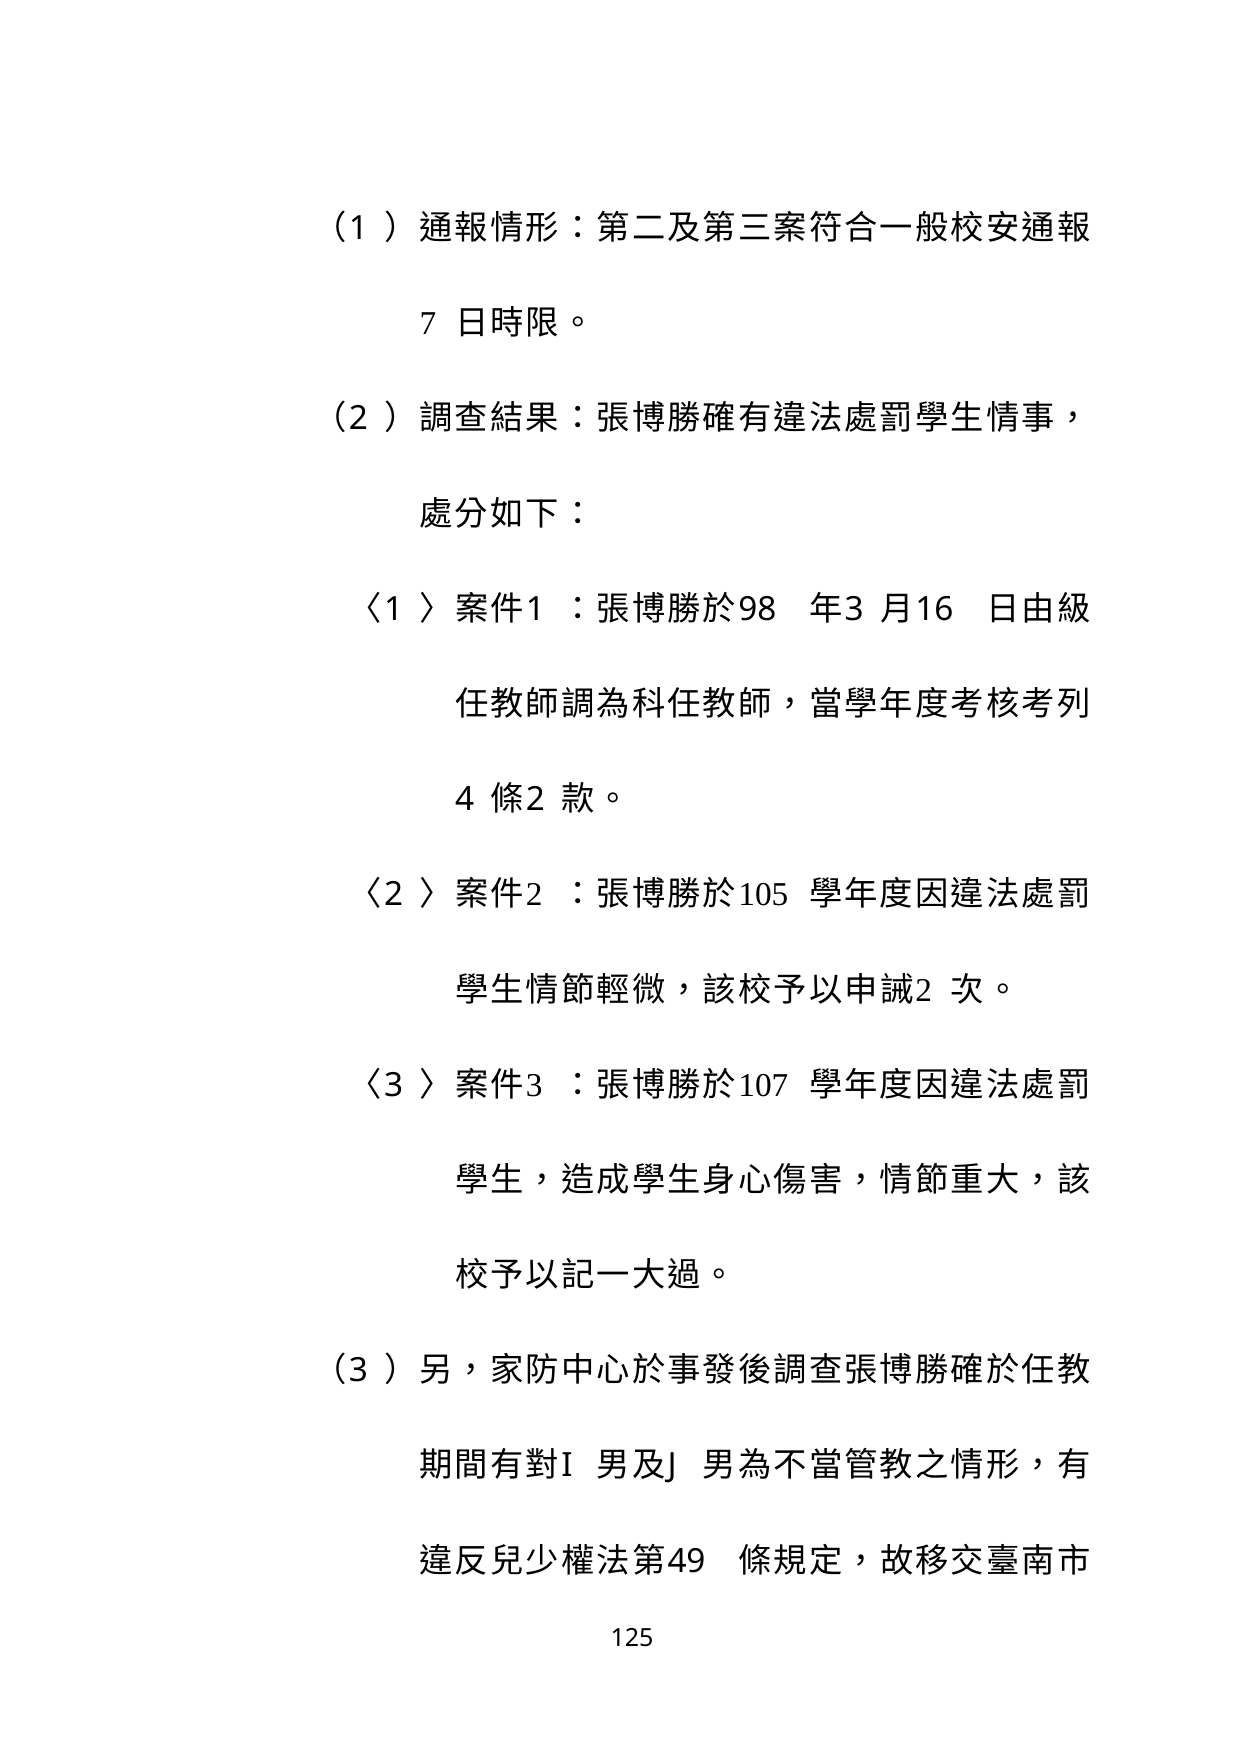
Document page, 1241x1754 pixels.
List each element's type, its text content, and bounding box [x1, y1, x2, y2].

subtitle 案件2：張博勝於105學年度因違法處罰學生情節輕微，該校予以申誡2次。 [331, 844, 1092, 1034]
subtitle 案件3：張博勝於107學年度因違法處罰學生，造成學生身心傷害，情節重大，該校予以記一大過。 [331, 1034, 1092, 1320]
subtitle 調查結果：張博勝確有違法處罰學生情事，處分如下： [296, 368, 1092, 558]
subtitle 案件1：張博勝於98年3月16日由級任教師調為科任教師，當學年度考核考列4條2款。 [331, 558, 1092, 844]
subtitle 通報情形：第二及第三案符合一般校安通報7日時限。 [296, 177, 1092, 368]
